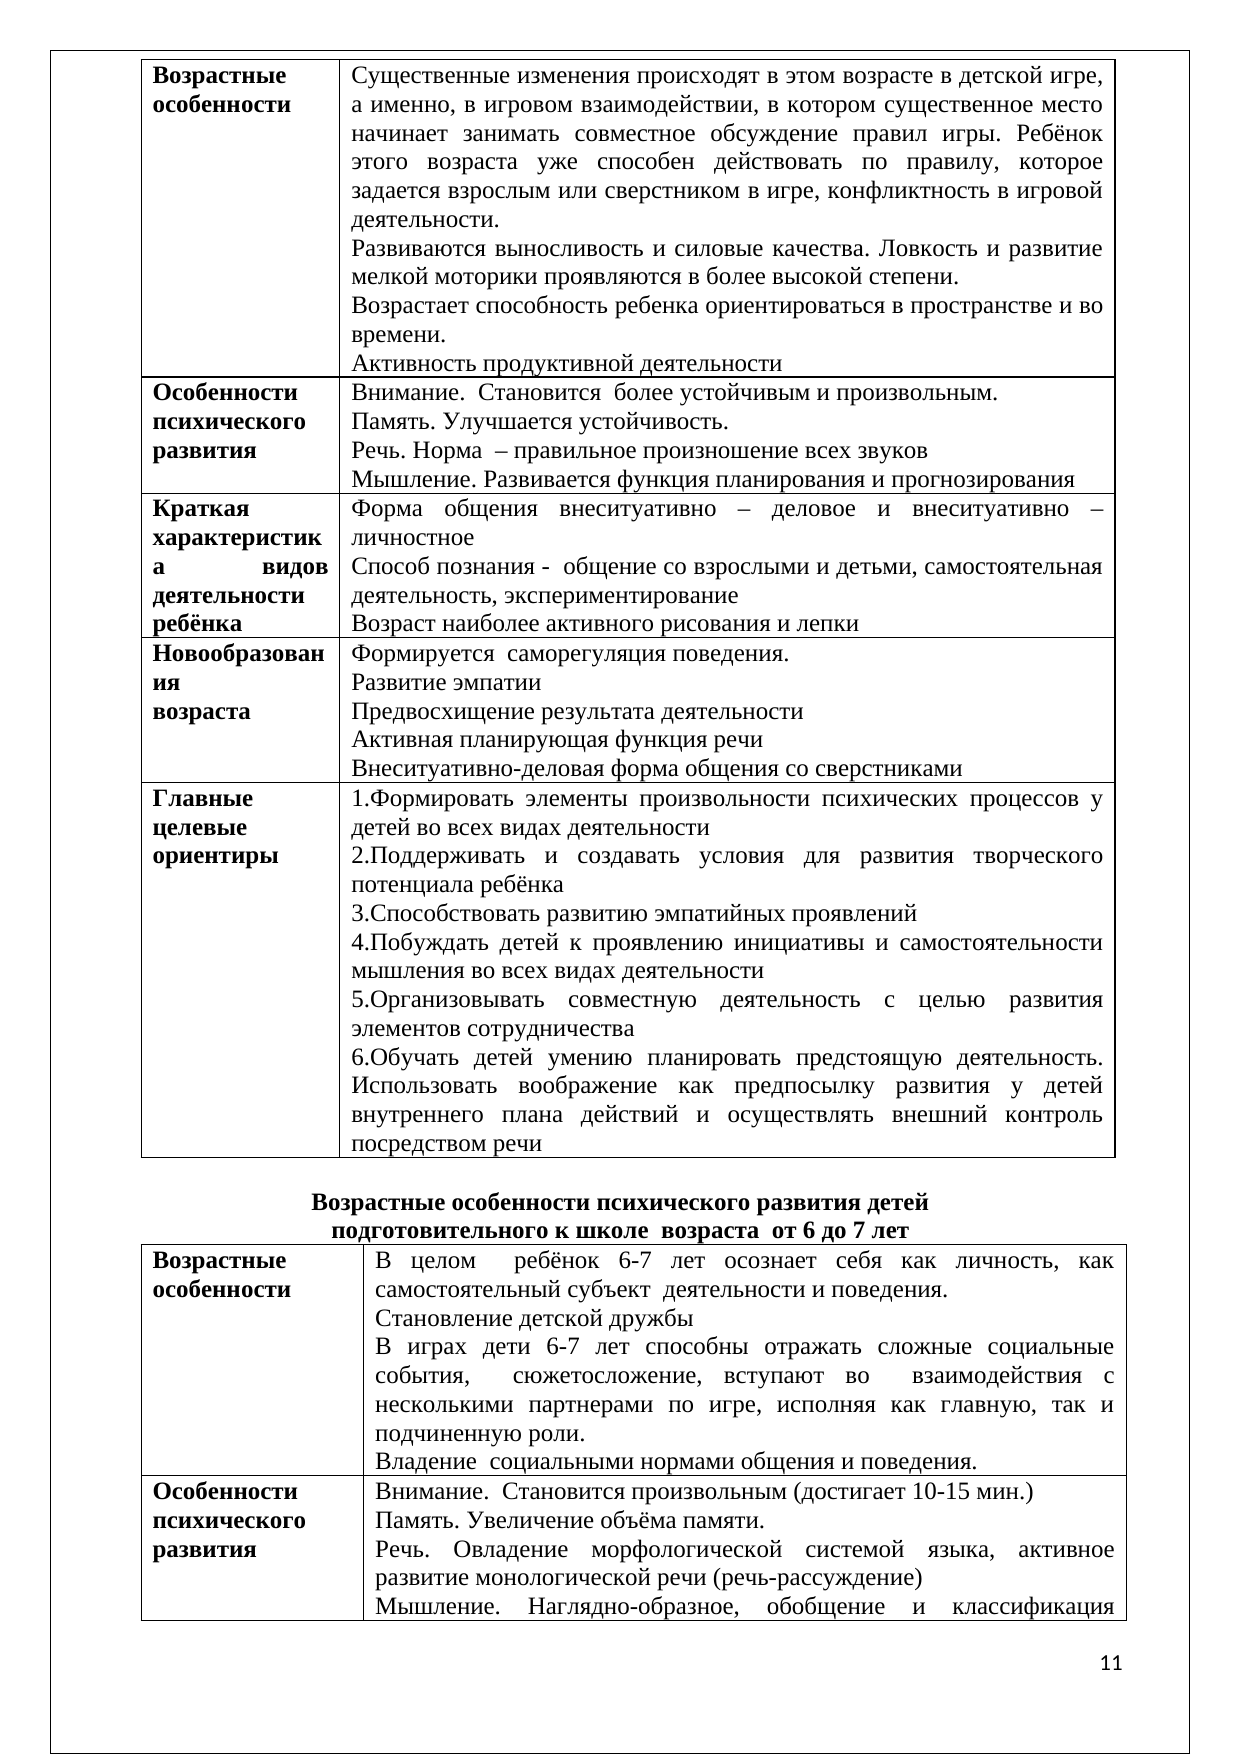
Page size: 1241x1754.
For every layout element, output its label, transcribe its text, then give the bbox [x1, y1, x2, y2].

table_cell Форма общения внеситуативно – деловое и внеситуативно – личностное Способ познания - общение со взрослыми и детьми, самостоятельная деятельность, экспериментирование Возраст наиболее активного рисования и лепки [340, 494, 1114, 637]
table_cell Внимание. Становится более устойчивым и произвольным. Память. Улучшается устойчивость. Речь. Норма – правильное произношение всех звуков Мышление. Развивается функция планирования и прогнозирования [340, 378, 1114, 492]
text подготовительного к школе возраста от 6 до 7 лет [118, 1215, 1122, 1244]
table_cell Особенности психического развития [142, 378, 339, 492]
table_cell Главные целевые ориентиры [142, 783, 339, 1157]
table_header Существенные изменения происходят в этом возрасте в детской игре, а именно, в игровом взаимодействии, в котором существенное место начинает занимать совместное обсуждение правил игры. Ребёнок этого возраста уже способен действовать по правилу, которое задается взрослым или сверстником в игре, конфликтность в игровой деятельности. Развиваются выносливость и силовые качества. Ловкость и развитие мелкой моторики проявляются в более высокой степени. Возрастает способность ребенка ориентироваться в пространстве и во времени. Активность продуктивной деятельности [340, 60, 1114, 376]
table_cell Краткая характеристика видов деятельности ребёнка [142, 494, 339, 637]
table_cell Формируется саморегуляция поведения. Развитие эмпатии Предвосхищение результата деятельности Активная планирующая функция речи Внеситуативно-деловая форма общения со сверстниками [340, 638, 1114, 782]
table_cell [364, 1476, 1126, 1620]
table_cell Новообразования возраста [142, 638, 339, 782]
table_header В целом ребёнок 6-7 лет осознает себя как личность, как самостоятельный субъект деятельности и поведения. Становление детской дружбы В играх дети 6-7 лет способны отражать сложные социальные события, сюжетосложение, вступают во взаимодействия с несколькими партнерами по игре, исполняя как главную, так и подчиненную роли. Владение социальными нормами общения и поведения. [364, 1245, 1126, 1475]
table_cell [142, 1476, 363, 1620]
table_header Возрастные особенности [142, 1245, 363, 1475]
table_cell 1.Формировать элементы произвольности психических процессов у детей во всех видах деятельности 2.Поддерживать и создавать условия для развития творческого потенциала ребёнка 3.Способствовать развитию эмпатийных проявлений 4.Побуждать детей к проявлению инициативы и самостоятельности мышления во всех видах деятельности 5.Организовывать совместную деятельность с целью развития элементов сотрудничества 6.Обучать детей умению планировать предстоящую деятельность. Использовать воображение как предпосылку развития у детей внутреннего плана действий и осуществлять внешний контроль посредством речи [340, 783, 1114, 1157]
text Возрастные особенности психического развития детей [118, 1187, 1122, 1215]
table_header Возрастные особенности [142, 60, 339, 376]
